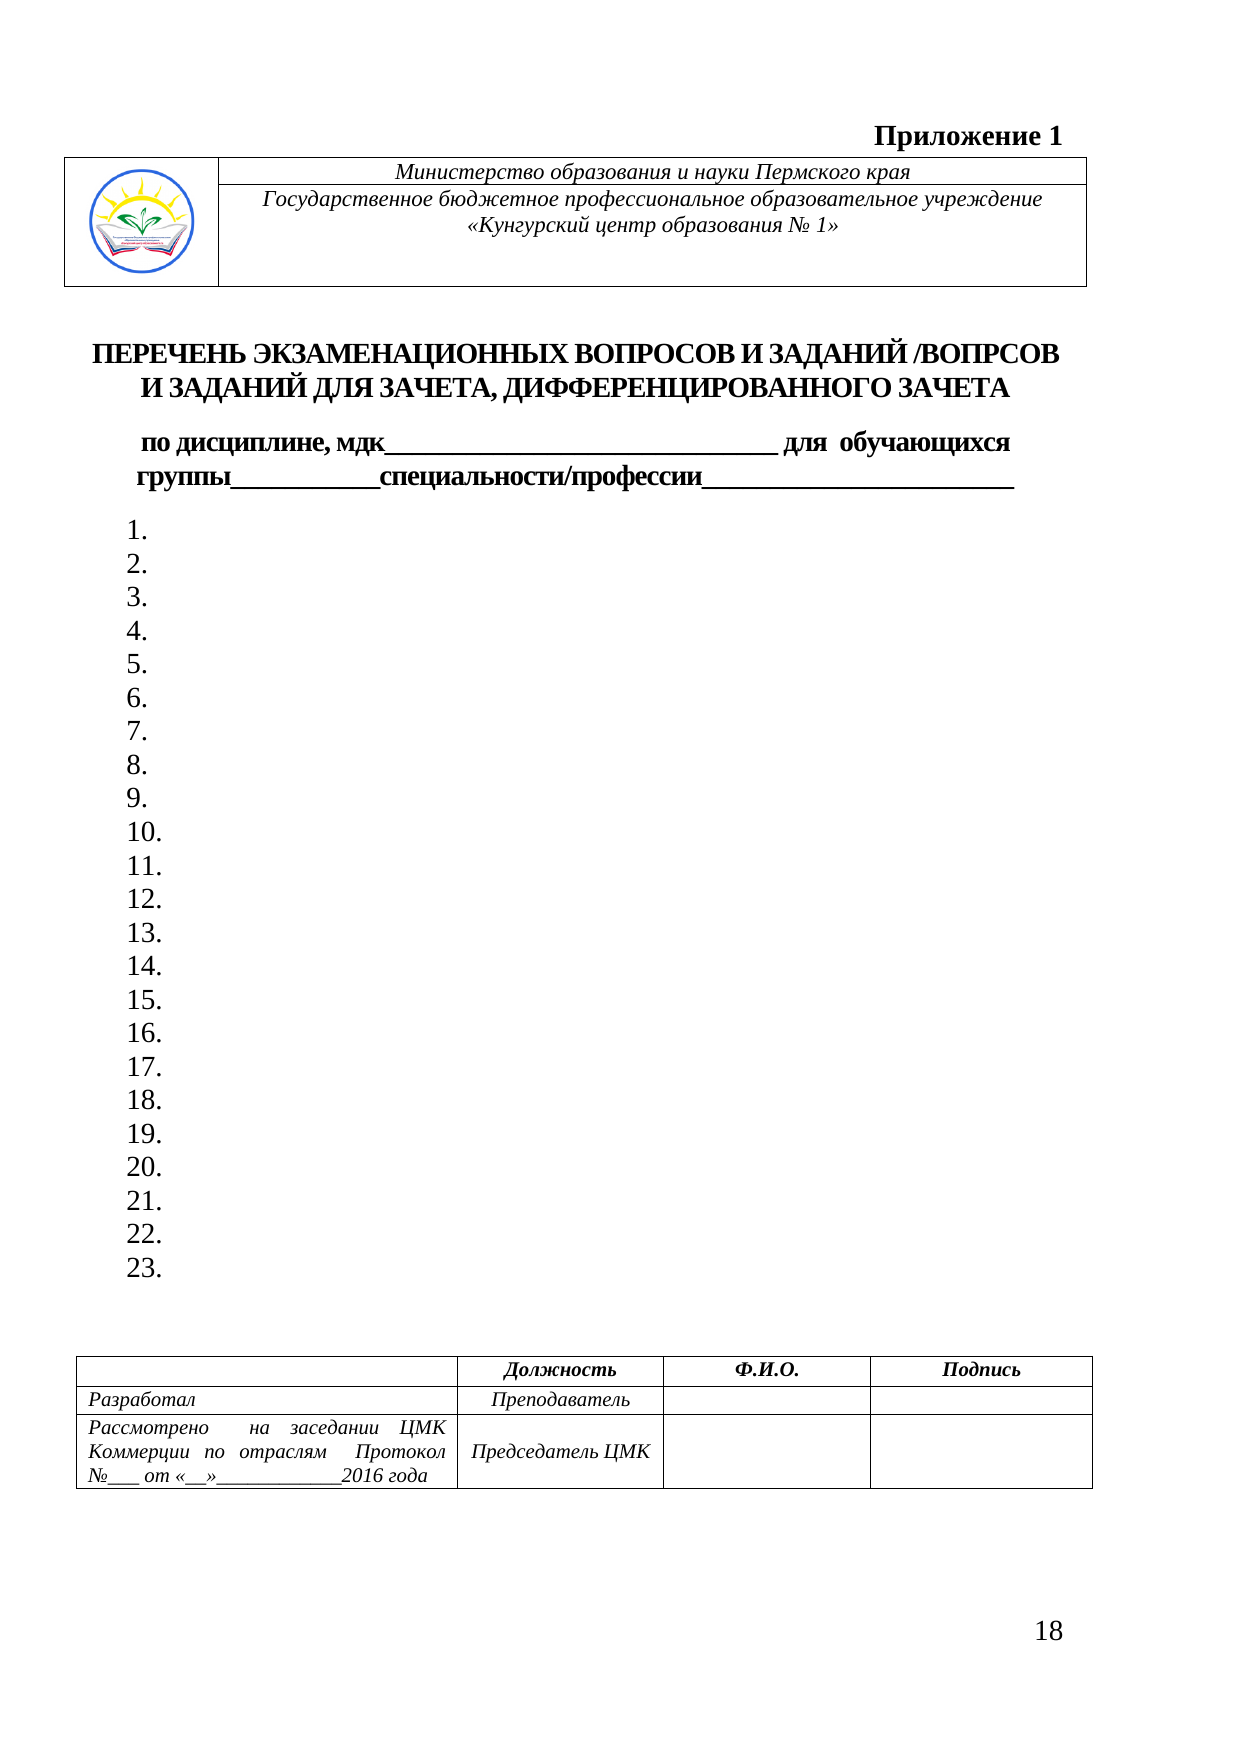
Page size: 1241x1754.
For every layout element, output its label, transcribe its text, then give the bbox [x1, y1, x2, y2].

subtitle Приложение 1 [88, 118, 1063, 152]
table_header Министерство образования и науки Пермского края [219, 158, 1086, 184]
table_cell [871, 1415, 1092, 1487]
table_cell Разработал [77, 1387, 457, 1414]
table_header [65, 158, 77, 286]
text ПЕРЕЧЕНЬ ЭКЗАМЕНАЦИОННЫХ ВОПРОСОВ И ЗАДАНИЙ /ВОПРСОВ И ЗАДАНИЙ ДЛЯ ЗАЧЕТА, ДИФФЕРЕНЦИРОВАННОГО ЗАЧЕТА [88, 336, 1063, 403]
table_header Ф.И.О. [664, 1357, 870, 1386]
table_header Подпись [871, 1357, 1092, 1386]
table_cell [664, 1387, 870, 1414]
table_header [77, 1357, 457, 1386]
table_cell Рассмотрено на заседании ЦМК Коммерции по отраслям Протокол №___ от «__»____________2016 года [77, 1415, 457, 1487]
table_header [207, 158, 218, 286]
table_header Должность [458, 1357, 663, 1386]
table_cell [871, 1387, 1092, 1414]
picture [77, 157, 207, 286]
text по дисциплине, мдк_____________________________ для обучающихся группы___________специальности/профессии_______________________ [88, 424, 1063, 491]
table_cell [664, 1415, 870, 1487]
table_cell Председатель ЦМК [458, 1415, 663, 1487]
table_cell Государственное бюджетное профессиональное образовательное учреждение «Кунгурский центр образования № 1» [219, 185, 1086, 286]
table_cell Преподаватель [458, 1387, 663, 1414]
